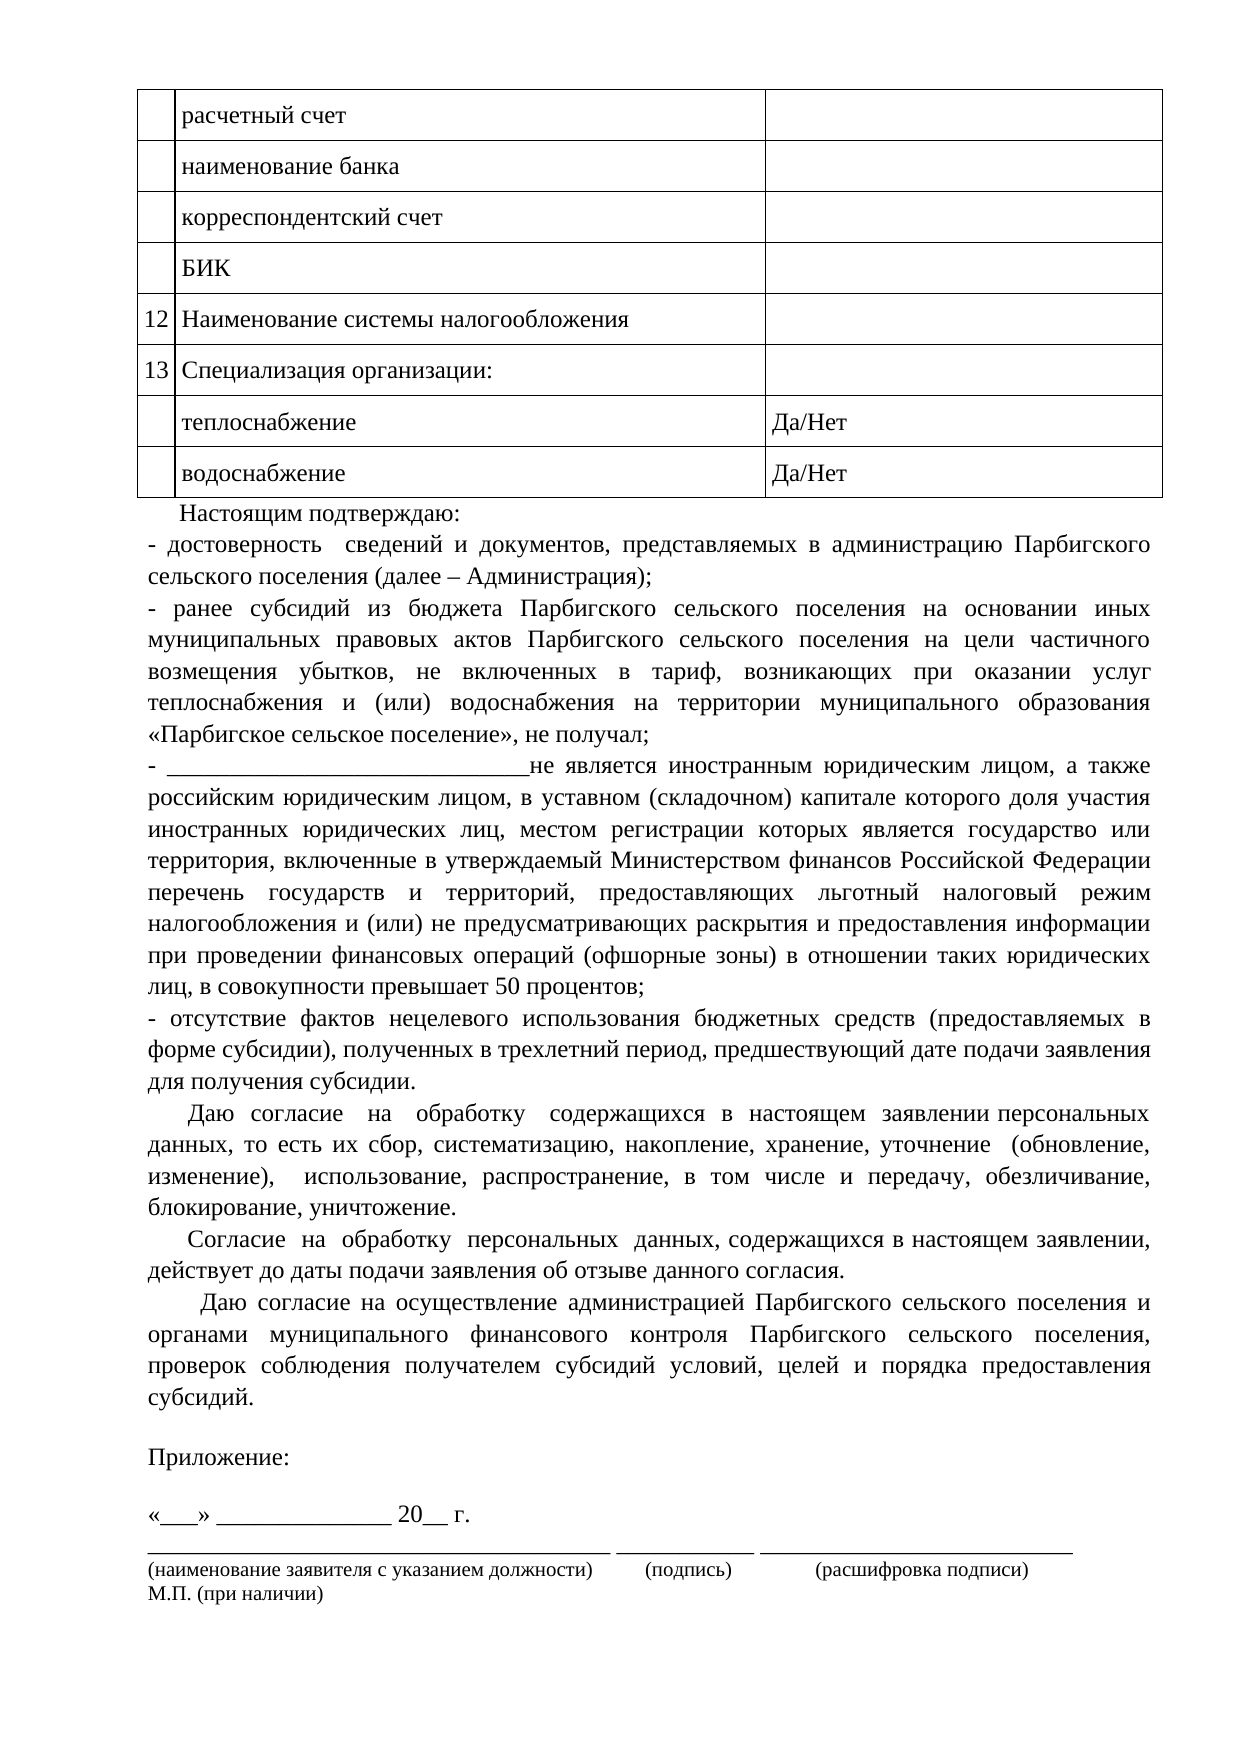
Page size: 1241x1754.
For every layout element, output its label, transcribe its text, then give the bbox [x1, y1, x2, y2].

table_cell [138, 396, 174, 446]
text - ранее субсидий из бюджета Парбигского сельского поселения на основании иных муниципальных правовых актов Парбигского сельского поселения на цели частичного возмещения убытков, не включенных в тариф, возникающих при оказании услуг теплоснабжения и (или) водоснабжения на территории муниципального образования «Парбигское сельское поселение», не получал; [148, 593, 1152, 748]
table_cell [766, 243, 1162, 293]
table_cell [138, 243, 174, 293]
text Согласие на обработку персональных данных, содержащихся в настоящем заявлении, действует до даты подачи заявления об отзыве данного согласия. [148, 1224, 1152, 1284]
table_cell [138, 90, 174, 140]
table_cell [766, 141, 1162, 191]
text Приложение: [148, 1442, 1152, 1471]
table_cell наименование банка [176, 141, 765, 191]
table_cell [138, 141, 174, 191]
table_cell Да/Нет [766, 447, 1162, 497]
table_cell Наименование системы налогообложения [176, 294, 765, 344]
table_cell 12 [138, 294, 174, 344]
text «___» ______________ 20__ г. [148, 1499, 1152, 1528]
table_cell Да/Нет [766, 396, 1162, 446]
text - отсутствие фактов нецелевого использования бюджетных средств (предоставляемых в форме субсидии), полученных в трехлетний период, предшествующий дате подачи заявления для получения субсидии. [148, 1003, 1152, 1095]
text Настоящим подтверждаю: [148, 498, 1152, 527]
table_cell водоснабжение [176, 447, 765, 497]
table_cell [766, 345, 1162, 395]
text _____________________________________ ___________ _________________________ [148, 1528, 1152, 1557]
table_cell корреспондентский счет [176, 192, 765, 242]
table_cell [766, 192, 1162, 242]
text (наименование заявителя с указанием должности) (подпись) (расшифровка подписи) [148, 1557, 1152, 1581]
table_cell БИК [176, 243, 765, 293]
text Даю согласие на осуществление администрацией Парбигского сельского поселения и органами муниципального финансового контроля Парбигского сельского поселения, проверок соблюдения получателем субсидий условий, целей и порядка предоставления субсидий. [148, 1287, 1152, 1411]
text - _____________________________не является иностранным юридическим лицом, а также российским юридическим лицом, в уставном (складочном) капитале которого доля участия иностранных юридических лиц, местом регистрации которых является государство или территория, включенные в утверждаемый Министерством финансов Российской Федерации перечень государств и территорий, предоставляющих льготный налоговый режим налогообложения и (или) не предусматривающих раскрытия и предоставления информации при проведении финансовых операций (офшорные зоны) в отношении таких юридических лиц, в совокупности превышает 50 процентов; [148, 751, 1152, 1000]
table_cell 13 [138, 345, 174, 395]
text Даю согласие на обработку содержащихся в настоящем заявлении персональных данных, то есть их сбор, систематизацию, накопление, хранение, уточнение (обновление, изменение), использование, распространение, в том числе и передачу, обезличивание, блокирование, уничтожение. [148, 1098, 1152, 1221]
text М.П. (при наличии) [148, 1581, 1152, 1605]
table_cell [138, 192, 174, 242]
table_cell расчетный счет [176, 90, 765, 140]
table_cell [766, 294, 1162, 344]
text - достоверность сведений и документов, представляемых в администрацию Парбигского сельского поселения (далее – Администрация); [148, 529, 1152, 590]
table_cell [138, 447, 174, 497]
table_cell Специализация организации: [176, 345, 765, 395]
table_cell теплоснабжение [176, 396, 765, 446]
table_cell [766, 90, 1162, 140]
